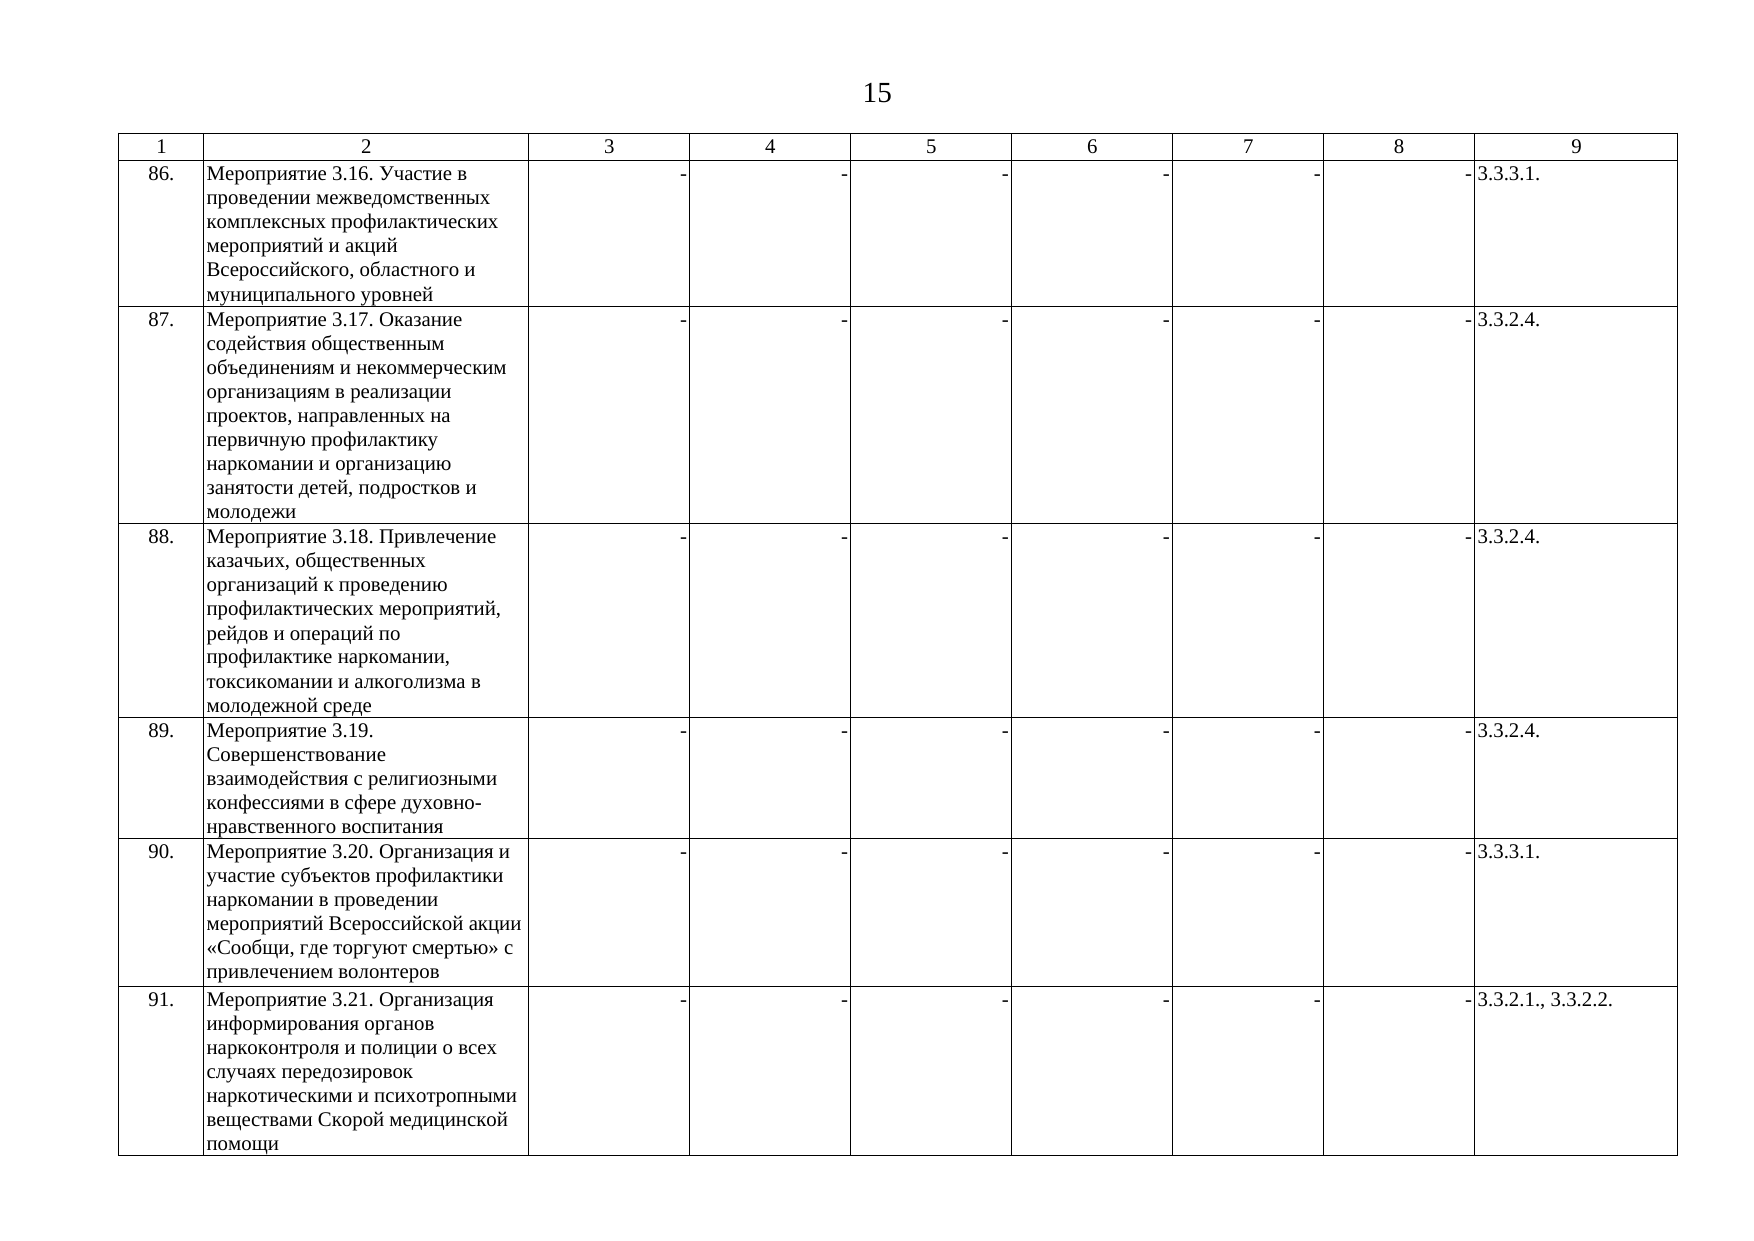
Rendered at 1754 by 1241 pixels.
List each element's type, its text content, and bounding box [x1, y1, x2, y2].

table_cell 88. [119, 524, 203, 717]
table_cell - [690, 161, 850, 306]
table_cell - [1012, 718, 1172, 838]
table_cell - [529, 161, 689, 306]
table_cell - [1173, 161, 1323, 306]
table_cell Мероприятие 3.18. Привлечение казачьих, общественных организаций к проведению профилактических мероприятий, рейдов и операций по профилактике наркомании, токсикомании и алкоголизма в молодежной среде [204, 524, 528, 717]
table_header 6 [1012, 134, 1172, 160]
table_cell 3.3.3.1. [1475, 161, 1677, 306]
table_cell 91. [119, 987, 203, 1155]
table_cell 3.3.2.4. [1475, 307, 1677, 523]
table_cell - [851, 524, 1011, 717]
table_cell - [1012, 987, 1172, 1155]
table_header 1 [119, 134, 203, 160]
table_cell - [1173, 987, 1323, 1155]
table_cell - [690, 524, 850, 717]
table_header 5 [851, 134, 1011, 160]
table_cell Мероприятие 3.17. Оказание содействия общественным объединениям и некоммерческим организациям в реализации проектов, направленных на первичную профилактику наркомании и организацию занятости детей, подростков и молодежи [204, 307, 528, 523]
table_cell - [1324, 987, 1474, 1155]
table_cell - [1324, 839, 1474, 986]
table_cell - [529, 524, 689, 717]
table_cell - [1173, 718, 1323, 838]
table_header 9 [1475, 134, 1677, 160]
table_cell - [851, 987, 1011, 1155]
table_cell 86. [119, 161, 203, 306]
table_cell - [851, 307, 1011, 523]
table_cell - [1173, 839, 1323, 986]
table_cell 3.3.2.4. [1475, 524, 1677, 717]
table_cell - [1324, 161, 1474, 306]
table_cell - [1173, 524, 1323, 717]
table_cell 87. [119, 307, 203, 523]
table_cell - [690, 307, 850, 523]
table_cell 3.3.3.1. [1475, 839, 1677, 986]
table_header 4 [690, 134, 850, 160]
table_cell - [1012, 524, 1172, 717]
table_cell - [1012, 161, 1172, 306]
table_cell - [690, 987, 850, 1155]
table_cell Мероприятие 3.20. Организация и участие субъектов профилактики наркомании в проведении мероприятий Всероссийской акции «Сообщи, где торгуют смертью» с привлечением волонтеров [204, 839, 528, 986]
table_cell 90. [119, 839, 203, 986]
table_cell Мероприятие 3.19. Совершенствование взаимодействия с религиозными конфессиями в сфере духовно-нравственного воспитания [204, 718, 528, 838]
table_cell Мероприятие 3.21. Организация информирования органов наркоконтроля и полиции о всех случаях передозировок наркотическими и психотропными веществами Скорой медицинской помощи [204, 987, 528, 1155]
table_header 8 [1324, 134, 1474, 160]
table_cell - [529, 839, 689, 986]
table_cell 89. [119, 718, 203, 838]
table_cell - [1324, 307, 1474, 523]
table_cell - [529, 307, 689, 523]
table_cell - [529, 987, 689, 1155]
table_cell - [529, 718, 689, 838]
table_cell - [1012, 839, 1172, 986]
table_cell - [1324, 718, 1474, 838]
table_cell Мероприятие 3.16. Участие в проведении межведомственных комплексных профилактических мероприятий и акций Всероссийского, областного и муниципального уровней [204, 161, 528, 306]
table_header 2 [204, 134, 528, 160]
table_cell - [690, 839, 850, 986]
table_cell - [690, 718, 850, 838]
table_cell - [851, 718, 1011, 838]
table_cell 3.3.2.4. [1475, 718, 1677, 838]
table_cell - [851, 161, 1011, 306]
table_header 7 [1173, 134, 1323, 160]
table_cell - [851, 839, 1011, 986]
table_cell 3.3.2.1., 3.3.2.2. [1475, 987, 1677, 1155]
table_cell - [1173, 307, 1323, 523]
table_cell - [1324, 524, 1474, 717]
table_header 3 [529, 134, 689, 160]
table_cell - [1012, 307, 1172, 523]
